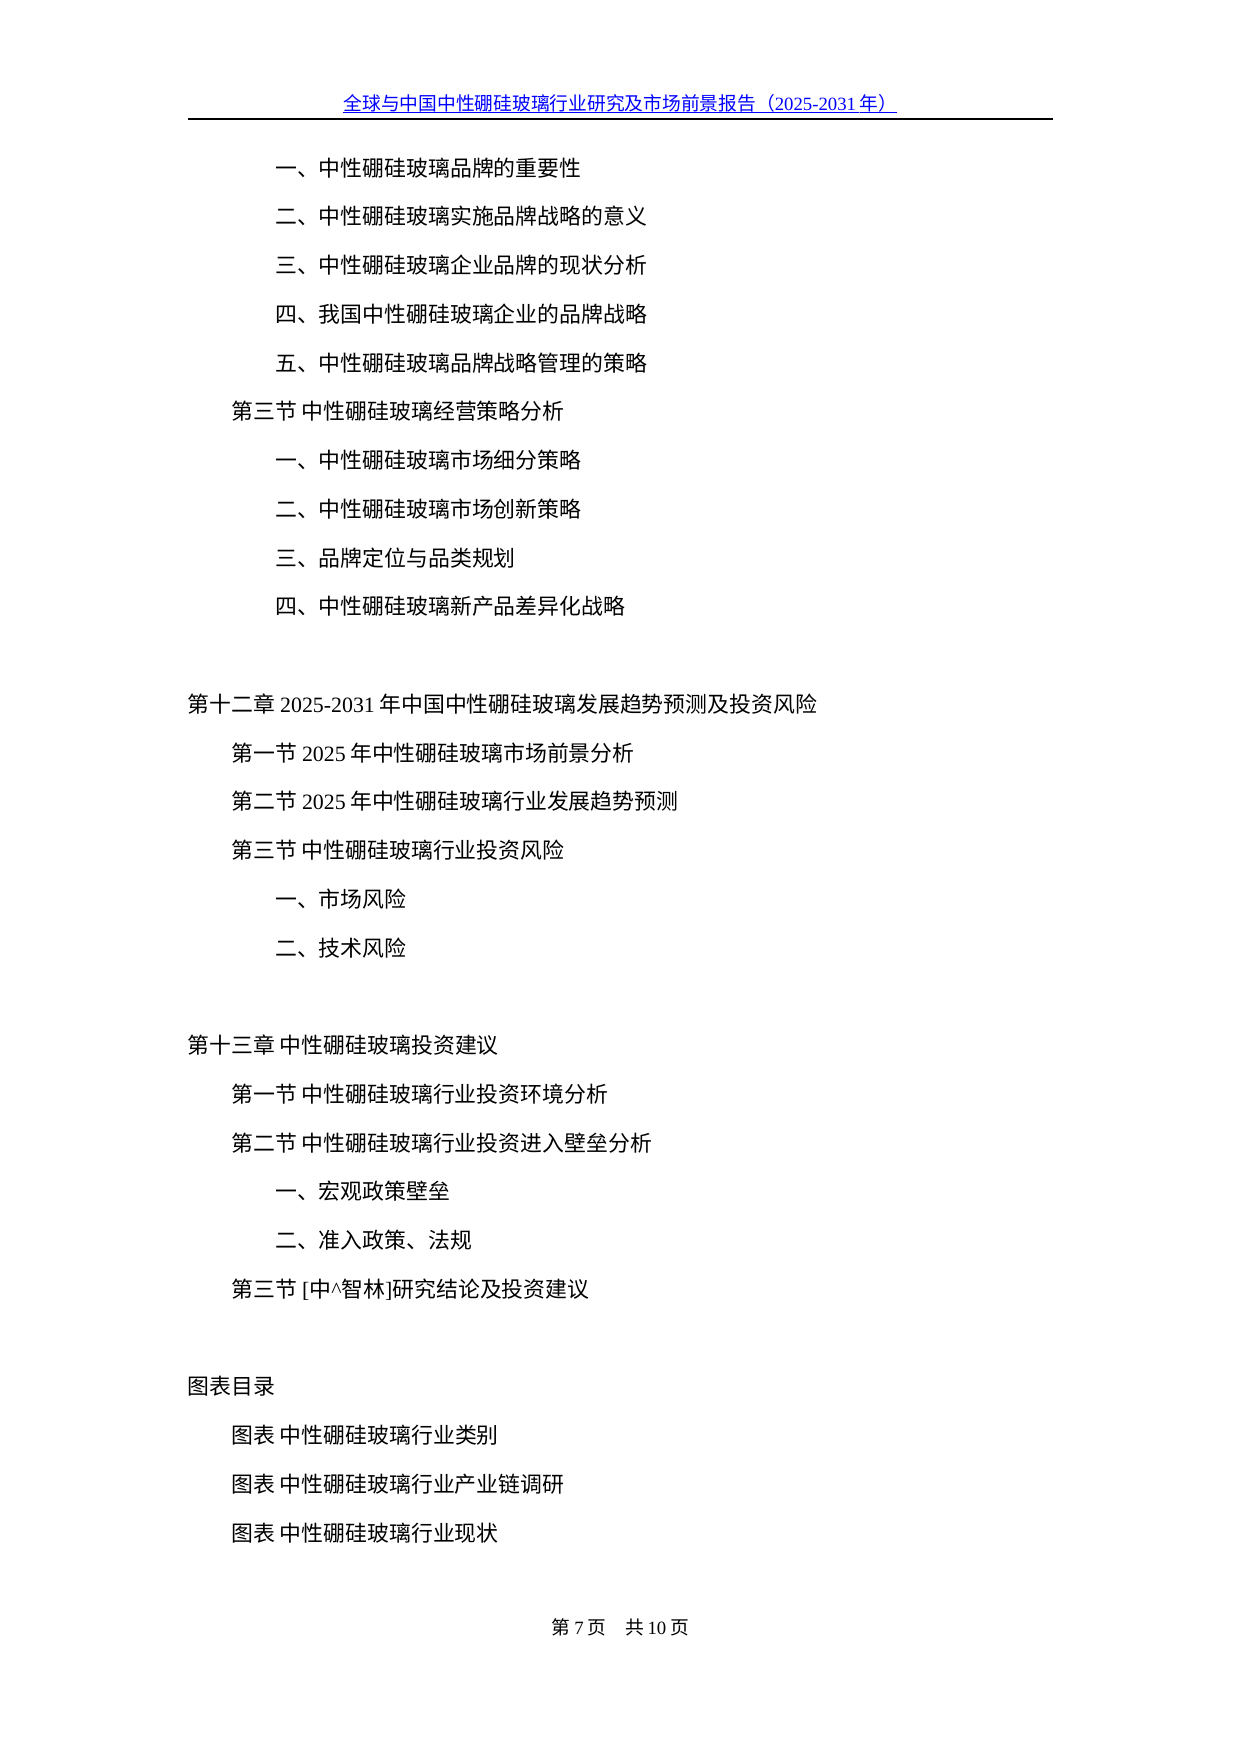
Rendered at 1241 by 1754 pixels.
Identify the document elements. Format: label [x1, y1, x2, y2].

text [187, 150, 1053, 1548]
